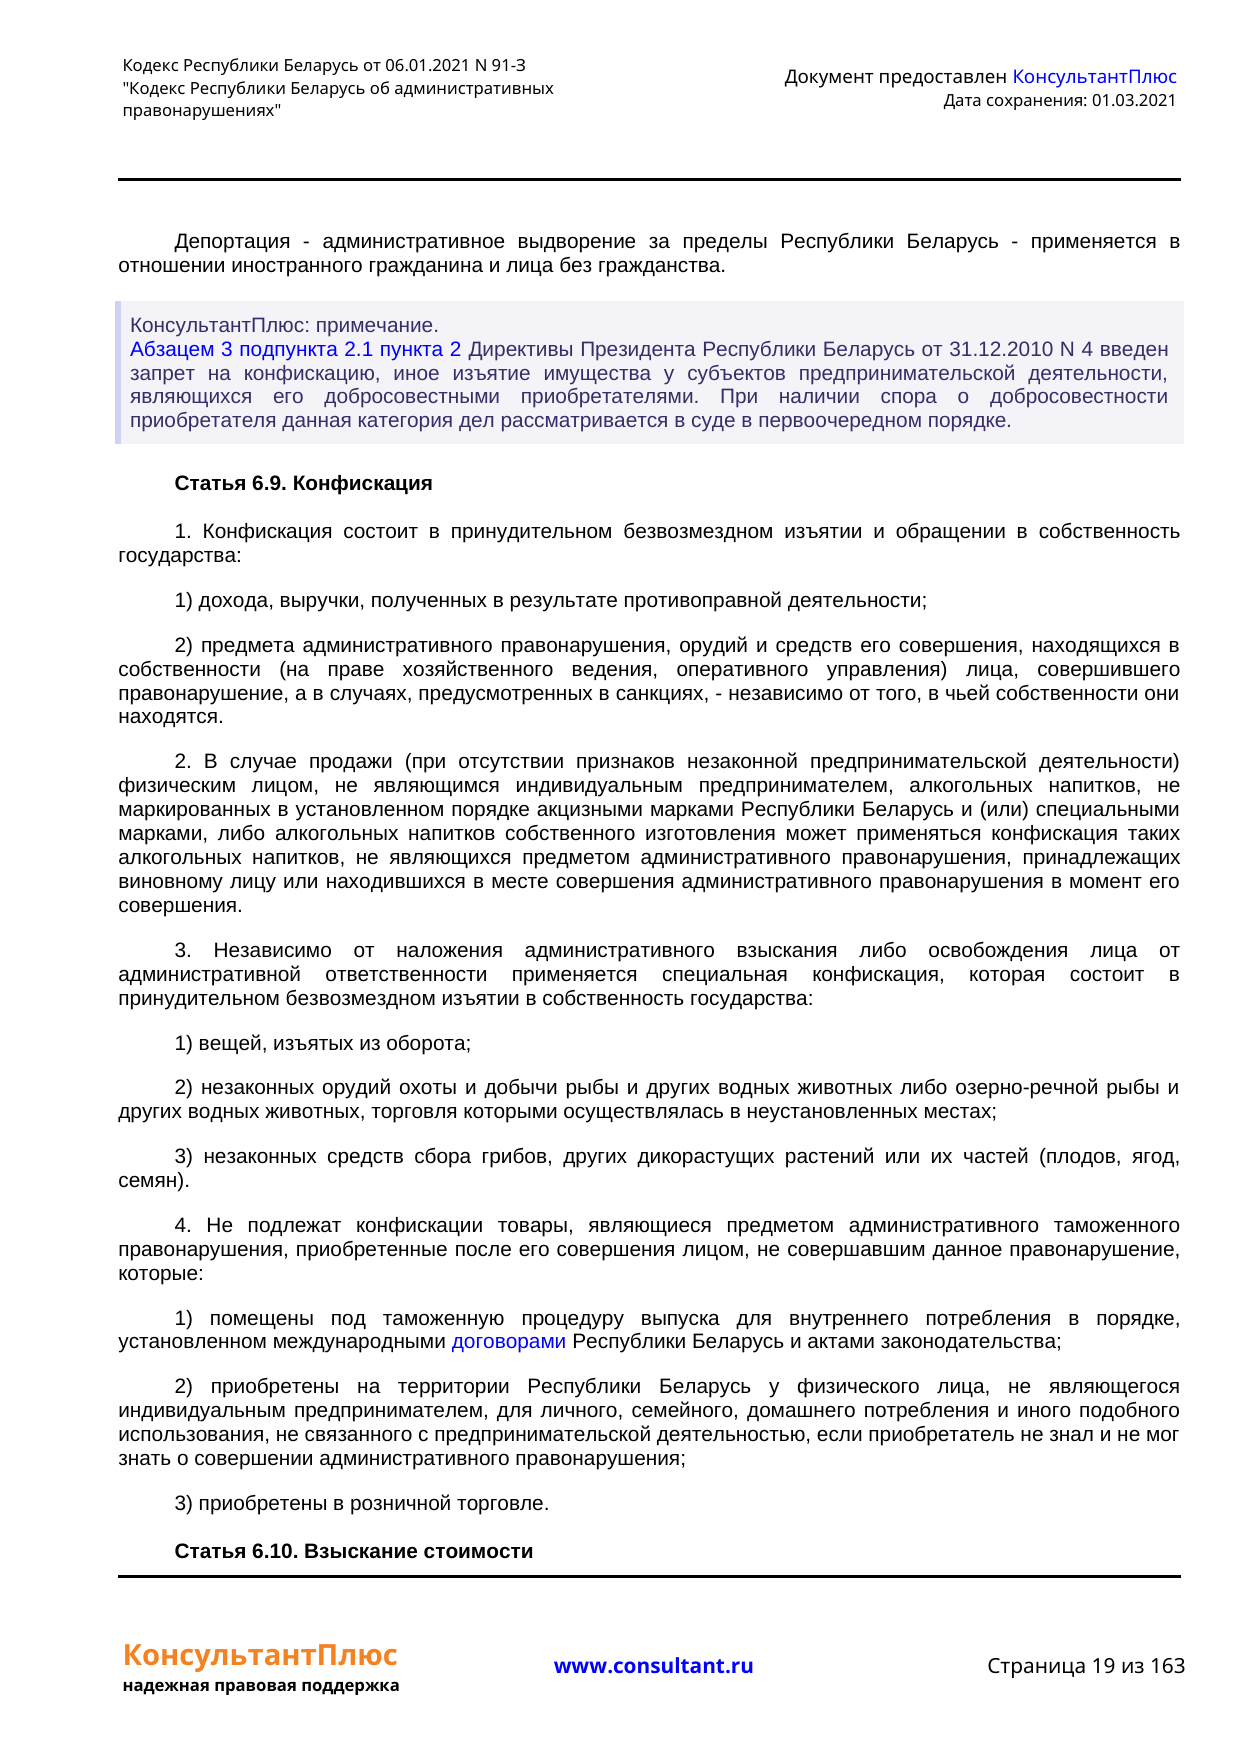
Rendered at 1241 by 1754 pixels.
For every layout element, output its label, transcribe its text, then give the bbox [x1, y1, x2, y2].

text 2) незаконных орудий охоты и добычи рыбы и других водных животных либо озерно-речной рыбы и других водных животных, торговля которыми осуществлялась в неустановленных местах; [118, 1075, 1181, 1123]
text 2) приобретены на территории Республики Беларусь у физического лица, не являющегося индивидуальным предпринимателем, для личного, семейного, домашнего потребления и иного подобного использования, не связанного с предпринимательской деятельностью, если приобретатель не знал и не мог знать о совершении административного правонарушения; [118, 1374, 1181, 1470]
text Депортация - административное выдворение за пределы Республики Беларусь - применяется в отношении иностранного гражданина и лица без гражданства. [118, 229, 1181, 277]
text Статья 6.10. Взыскание стоимости [118, 1539, 1181, 1563]
text 1) дохода, выручки, полученных в результате противоправной деятельности; [118, 588, 1181, 612]
text 1) помещены под таможенную процедуру выпуска для внутреннего потребления в порядке, установленном международными договорами Республики Беларусь и актами законодательства; [118, 1305, 1181, 1353]
text 3. Независимо от наложения административного взыскания либо освобождения лица от административной ответственности применяется специальная конфискация, которая состоит в принудительном безвозмездном изъятии в собственность государства: [118, 938, 1181, 1009]
text 2) предмета административного правонарушения, орудий и средств его совершения, находящихся в собственности (на праве хозяйственного ведения, оперативного управления) лица, совершившего правонарушение, а в случаях, предусмотренных в санкциях, - независимо от того, в чьей собственности они находятся. [118, 632, 1181, 728]
text 3) приобретены в розничной торговле. [118, 1491, 1181, 1515]
text 1) вещей, изъятых из оборота; [118, 1030, 1181, 1054]
text 1. Конфискация состоит в принудительном безвозмездном изъятии и обращении в собственность государства: [118, 519, 1181, 567]
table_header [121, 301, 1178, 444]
text 4. Не подлежат конфискации товары, являющиеся предметом административного таможенного правонарушения, приобретенные после его совершения лицом, не совершавшим данное правонарушение, которые: [118, 1213, 1181, 1284]
text 2. В случае продажи (при отсутствии признаков незаконной предпринимательской деятельности) физическим лицом, не являющимся индивидуальным предпринимателем, алкогольных напитков, не маркированных в установленном порядке акцизными марками Республики Беларусь и (или) специальными марками, либо алкогольных напитков собственного изготовления может применяться конфискация таких алкогольных напитков, не являющихся предметом административного правонарушения, принадлежащих виновному лицу или находившихся в месте совершения административного правонарушения в момент его совершения. [118, 749, 1181, 917]
text 3) незаконных средств сбора грибов, других дикорастущих растений или их частей (плодов, ягод, семян). [118, 1144, 1181, 1192]
text Статья 6.9. Конфискация [118, 471, 1181, 495]
